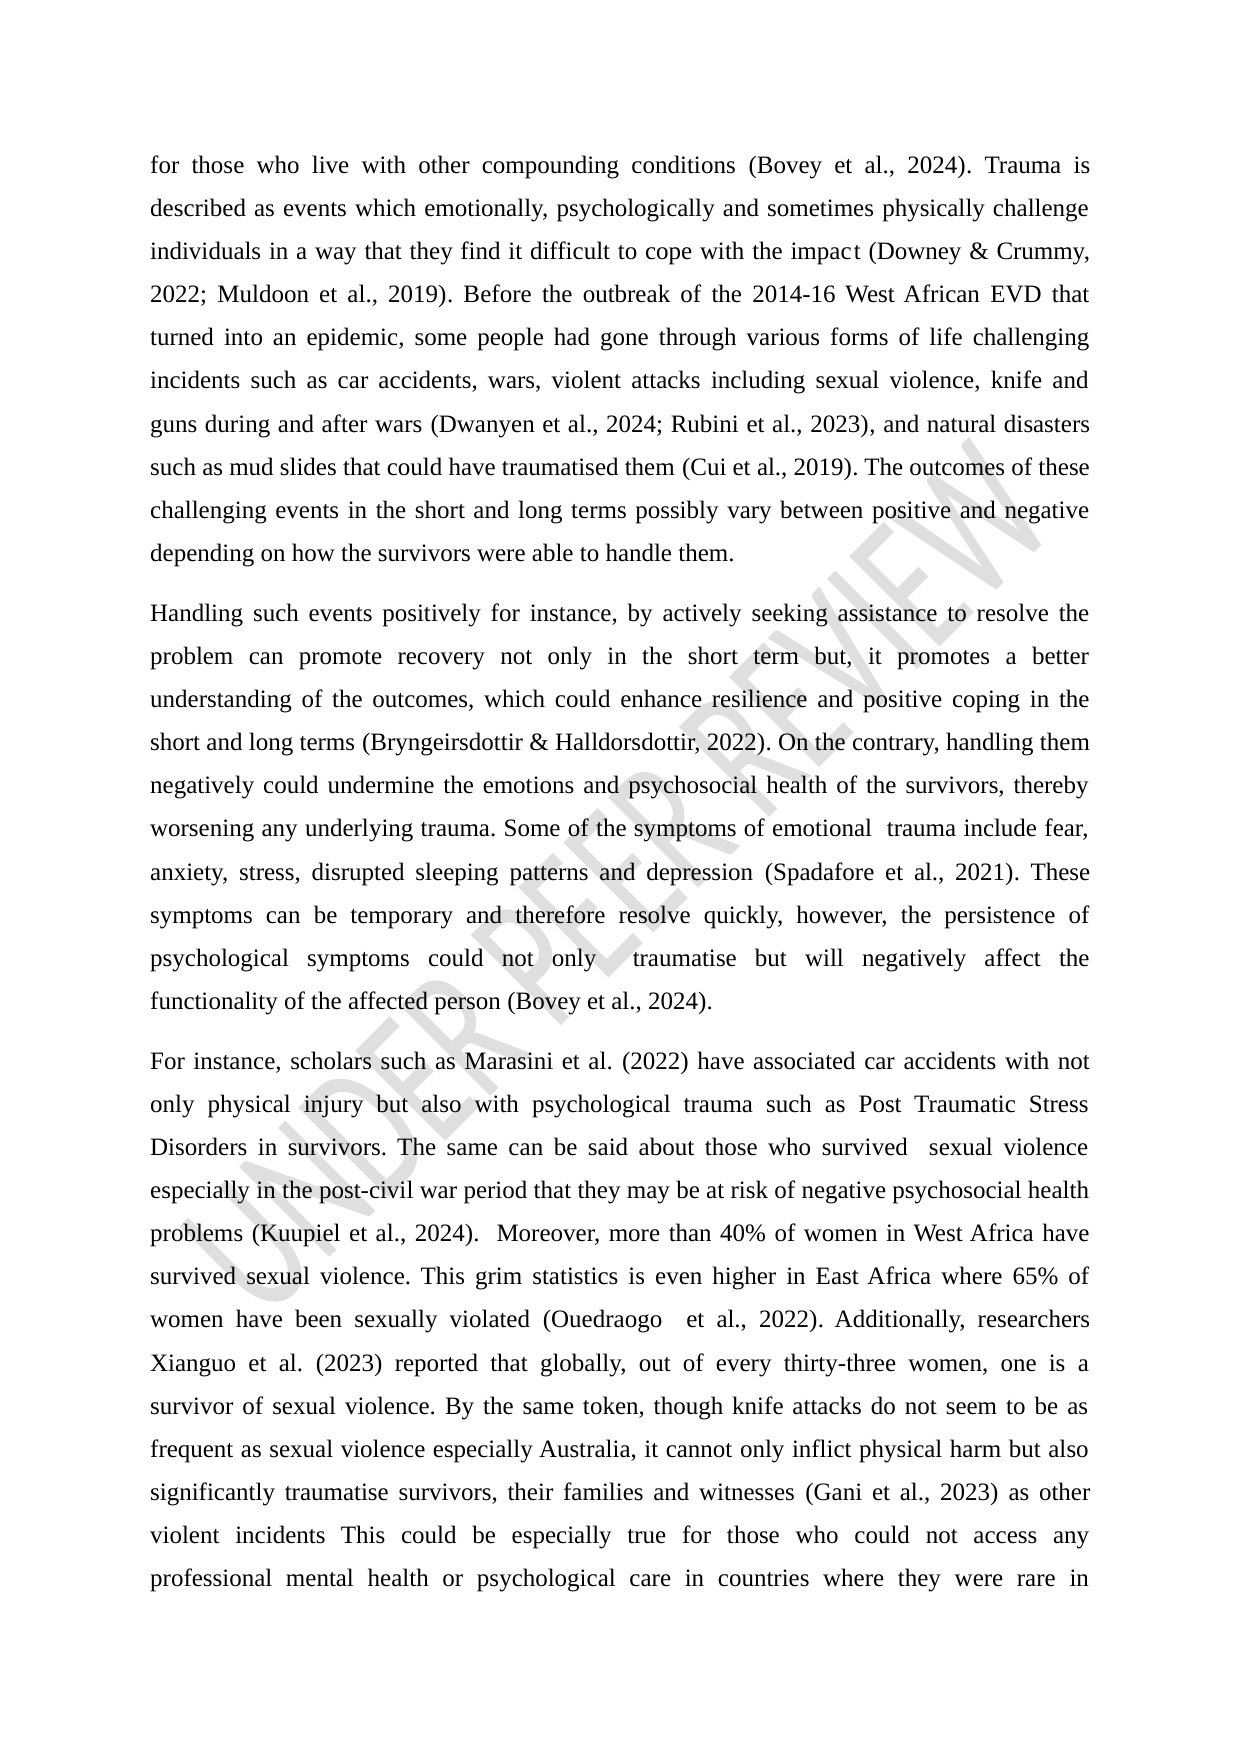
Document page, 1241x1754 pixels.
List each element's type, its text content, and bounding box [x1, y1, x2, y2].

text Handling such events positively for instance, by actively seeking assistance to resolve the problem can promote recovery not only in the short term but, it promotes a better understanding of the outcomes, which could enhance resilience and positive coping in the short and long terms (Bryngeirsdottir & Halldorsdottir, 2022). On the contrary, handling them negatively could undermine the emotions and psychosocial health of the survivors, thereby worsening any underlying trauma. Some of the symptoms of emotional trauma include fear, anxiety, stress, disrupted sleeping patterns and depression (Spadafore et al., 2021). These symptoms can be temporary and therefore resolve quickly, however, the persistence of psychological symptoms could not only traumatise but will negatively affect the functionality of the affected person (Bovey et al., 2024). [150, 598, 1090, 1015]
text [150, 150, 1090, 567]
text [150, 1046, 1090, 1592]
